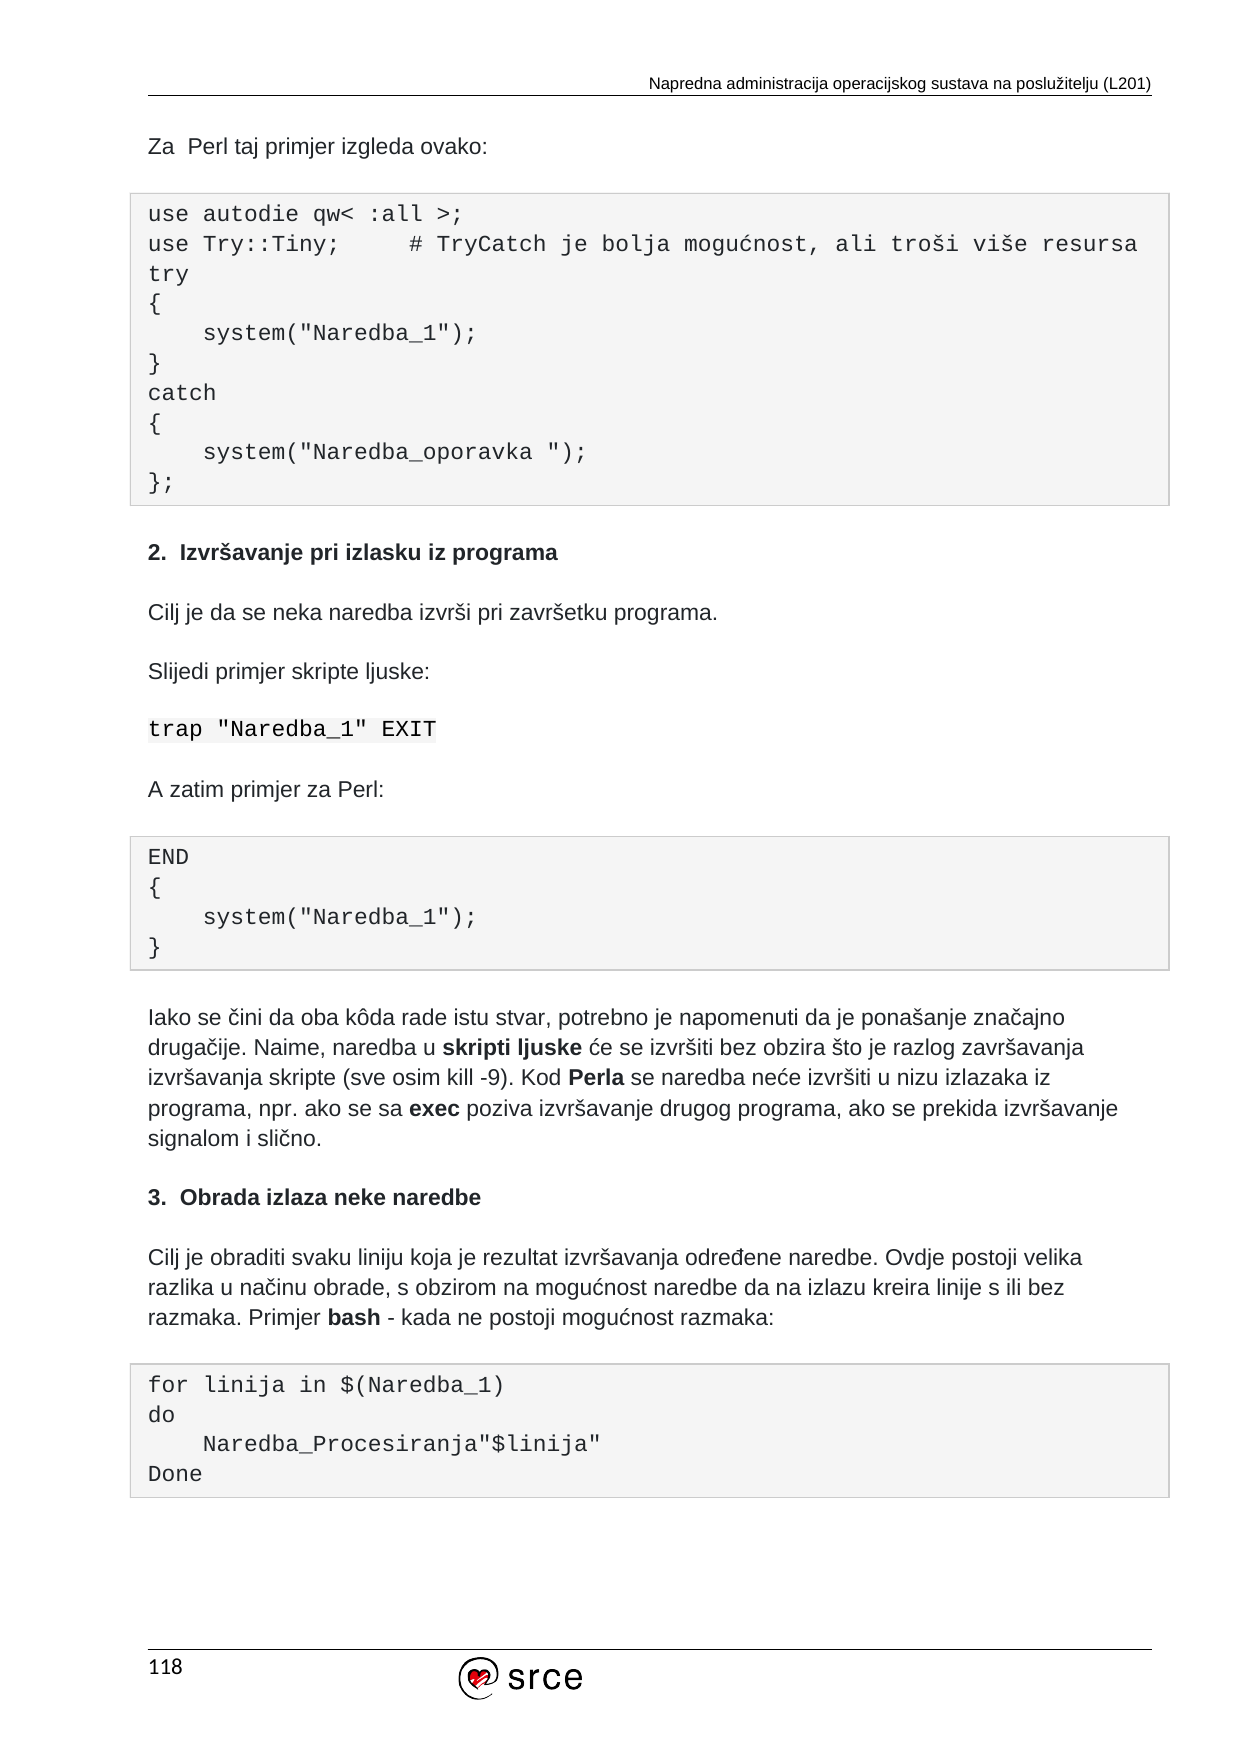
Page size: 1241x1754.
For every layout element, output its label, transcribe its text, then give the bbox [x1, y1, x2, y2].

text use Try::Tiny; # TryCatch je bolja mogućnost, ali troši više resursa [131, 222, 1168, 252]
text Cilj je da se neka naredba izvrši pri završetku programa. [148, 599, 1152, 625]
text END { system("Naredba_1"); } [131, 837, 1168, 969]
text Done [131, 1453, 1168, 1497]
text 2. Izvršavanje pri izlasku iz programa [148, 539, 1152, 566]
text Cilj je obraditi svaku liniju koja je rezultat izvršavanja određene naredbe. Ovdje postoji velika razlika u načinu obrade, s obzirom na mogućnost naredbe da na izlazu kreira linije s ili bez razmaka. Primjer bash - kada ne postoji mogućnost razmaka: [148, 1243, 1152, 1330]
text Iako se čini da oba kôda rade istu stvar, potrebno je napomenuti da je ponašanje značajno drugačije. Naime, naredba u skripti ljuske će se izvršiti bez obzira što je razlog završavanja izvršavanja skripte (sve osim kill -9). Kod Perla se naredba neće izvršiti u nizu izlazaka iz programa, npr. ako se sa exec poziva izvršavanje drugog programa, ako se prekida izvršavanje signalom i slično. [148, 1004, 1152, 1151]
text { system("Naredba_1"); } catch { system("Naredba_oporavka "); }; [131, 282, 1168, 505]
text trap "Naredba_1" EXIT [148, 717, 1152, 743]
text for linija in $(Naredba_1) [131, 1365, 1168, 1393]
text Slijedi primjer skripte ljuske: [148, 658, 1152, 684]
text use autodie qw< :all >; [131, 194, 1168, 222]
text 3. Obrada izlaza neke naredbe [148, 1184, 1152, 1211]
text try [131, 252, 1168, 282]
picture [458, 1657, 582, 1700]
text Za Perl taj primjer izgleda ovako: [148, 133, 1152, 159]
text Naredba_Procesiranja"$linija" [131, 1423, 1168, 1453]
text do [131, 1393, 1168, 1423]
text A zatim primjer za Perl: [148, 776, 1152, 803]
